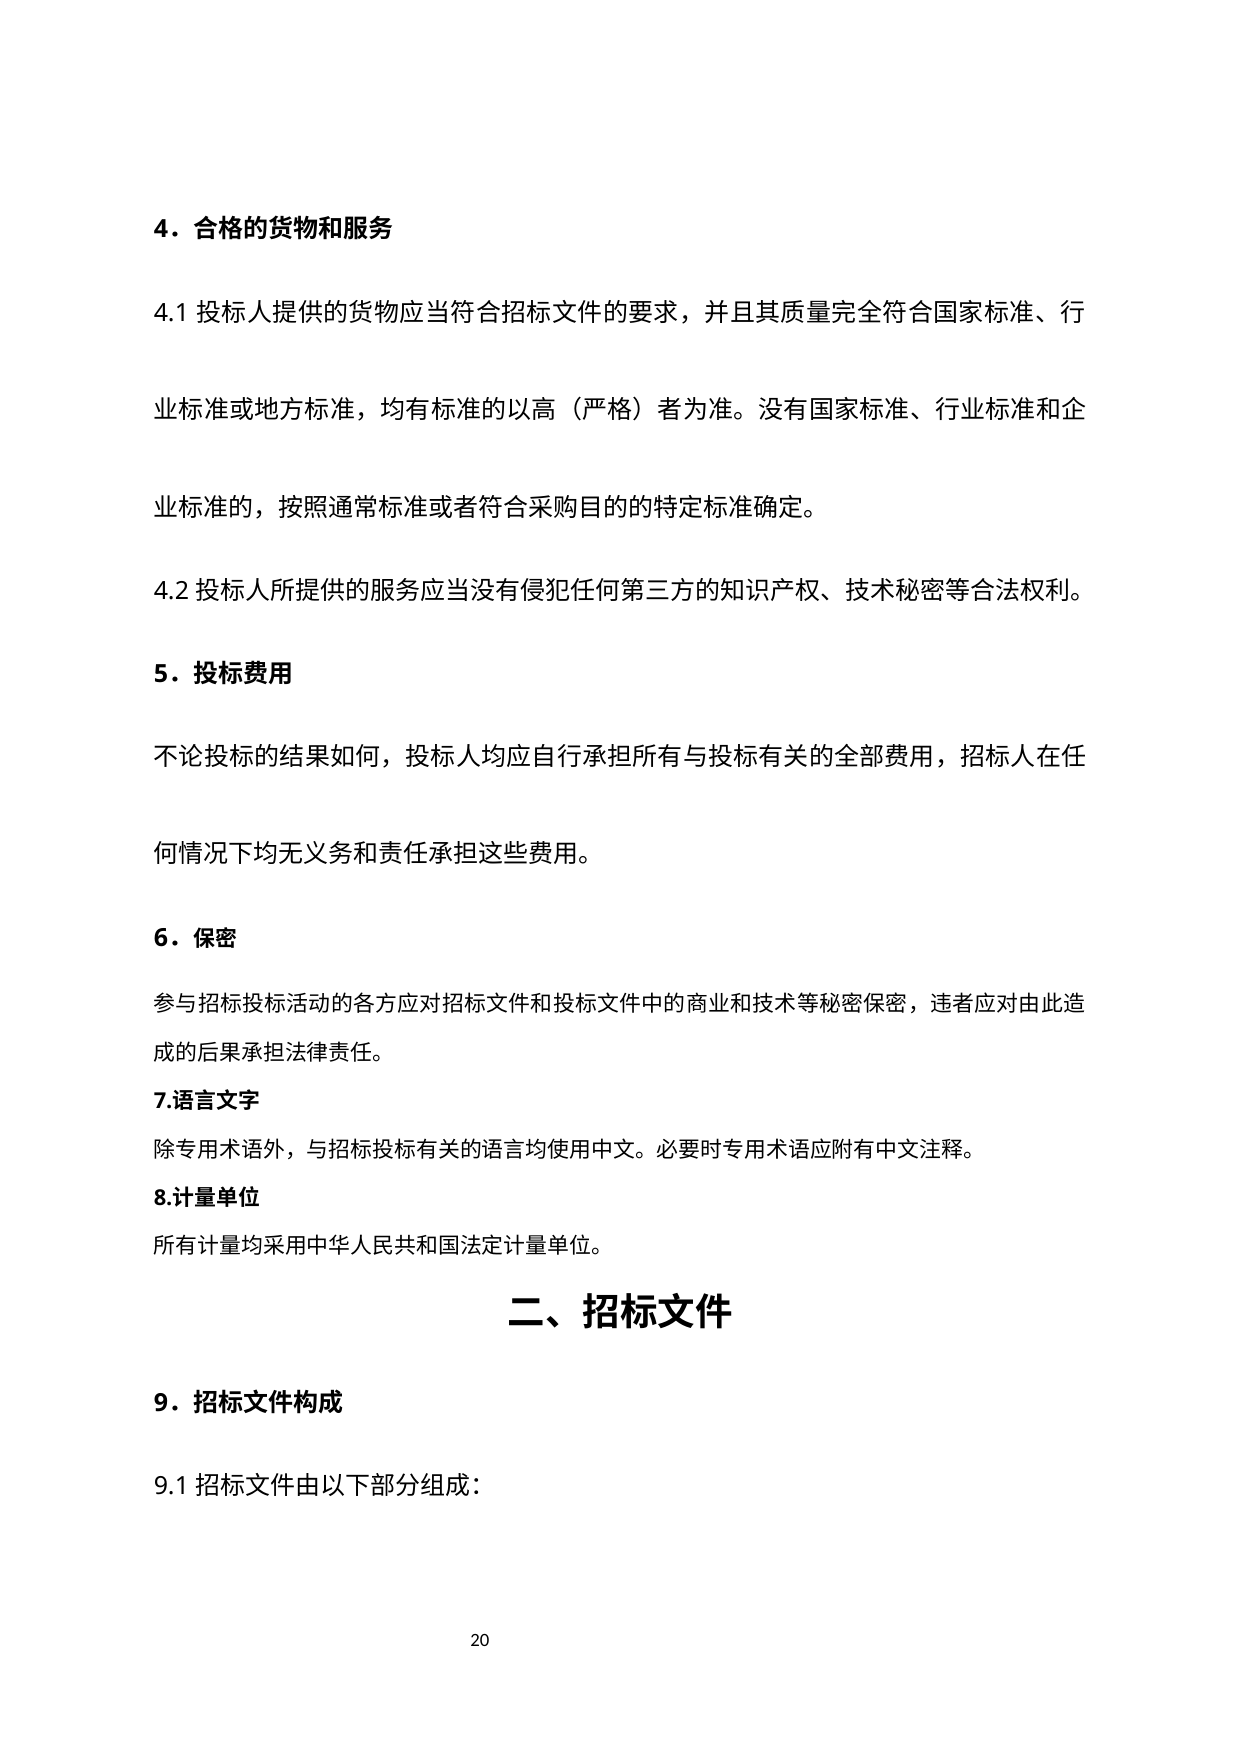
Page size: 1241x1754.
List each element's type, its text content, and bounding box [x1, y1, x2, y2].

text 参与招标投标活动的各方应对招标文件和投标文件中的商业和技术等秘密保密，违者应对由此造成的后果承担法律责任。 [153, 986, 1087, 1067]
text 8.计量单位 [153, 1179, 1087, 1212]
text 所有计量均采用中华人民共和国法定计量单位。 [153, 1228, 1087, 1260]
text 9．招标文件构成 [153, 1368, 1087, 1433]
text 4．合格的货物和服务 [153, 194, 1087, 259]
text 不论投标的结果如何，投标人均应自行承担所有与投标有关的全部费用，招标人在任何情况下均无义务和责任承担这些费用。 [153, 722, 1087, 884]
text 4.1 投标人提供的货物应当符合招标文件的要求，并且其质量完全符合国家标准、行业标准或地方标准，均有标准的以高（严格）者为准。没有国家标准、行业标准和企业标准的，按照通常标准或者符合采购目的的特定标准确定。 [153, 278, 1087, 538]
text 二、招标文件 [153, 1276, 1087, 1341]
text 6．保密 [153, 903, 1087, 968]
text 7.语言文字 [153, 1083, 1087, 1115]
text 除专用术语外，与招标投标有关的语言均使用中文。必要时专用术语应附有中文注释。 [153, 1131, 1087, 1164]
text 9.1 招标文件由以下部分组成： [153, 1451, 1087, 1516]
text 5．投标费用 [153, 639, 1087, 704]
text 4.2 投标人所提供的服务应当没有侵犯任何第三方的知识产权、技术秘密等合法权利。 [153, 556, 1087, 621]
